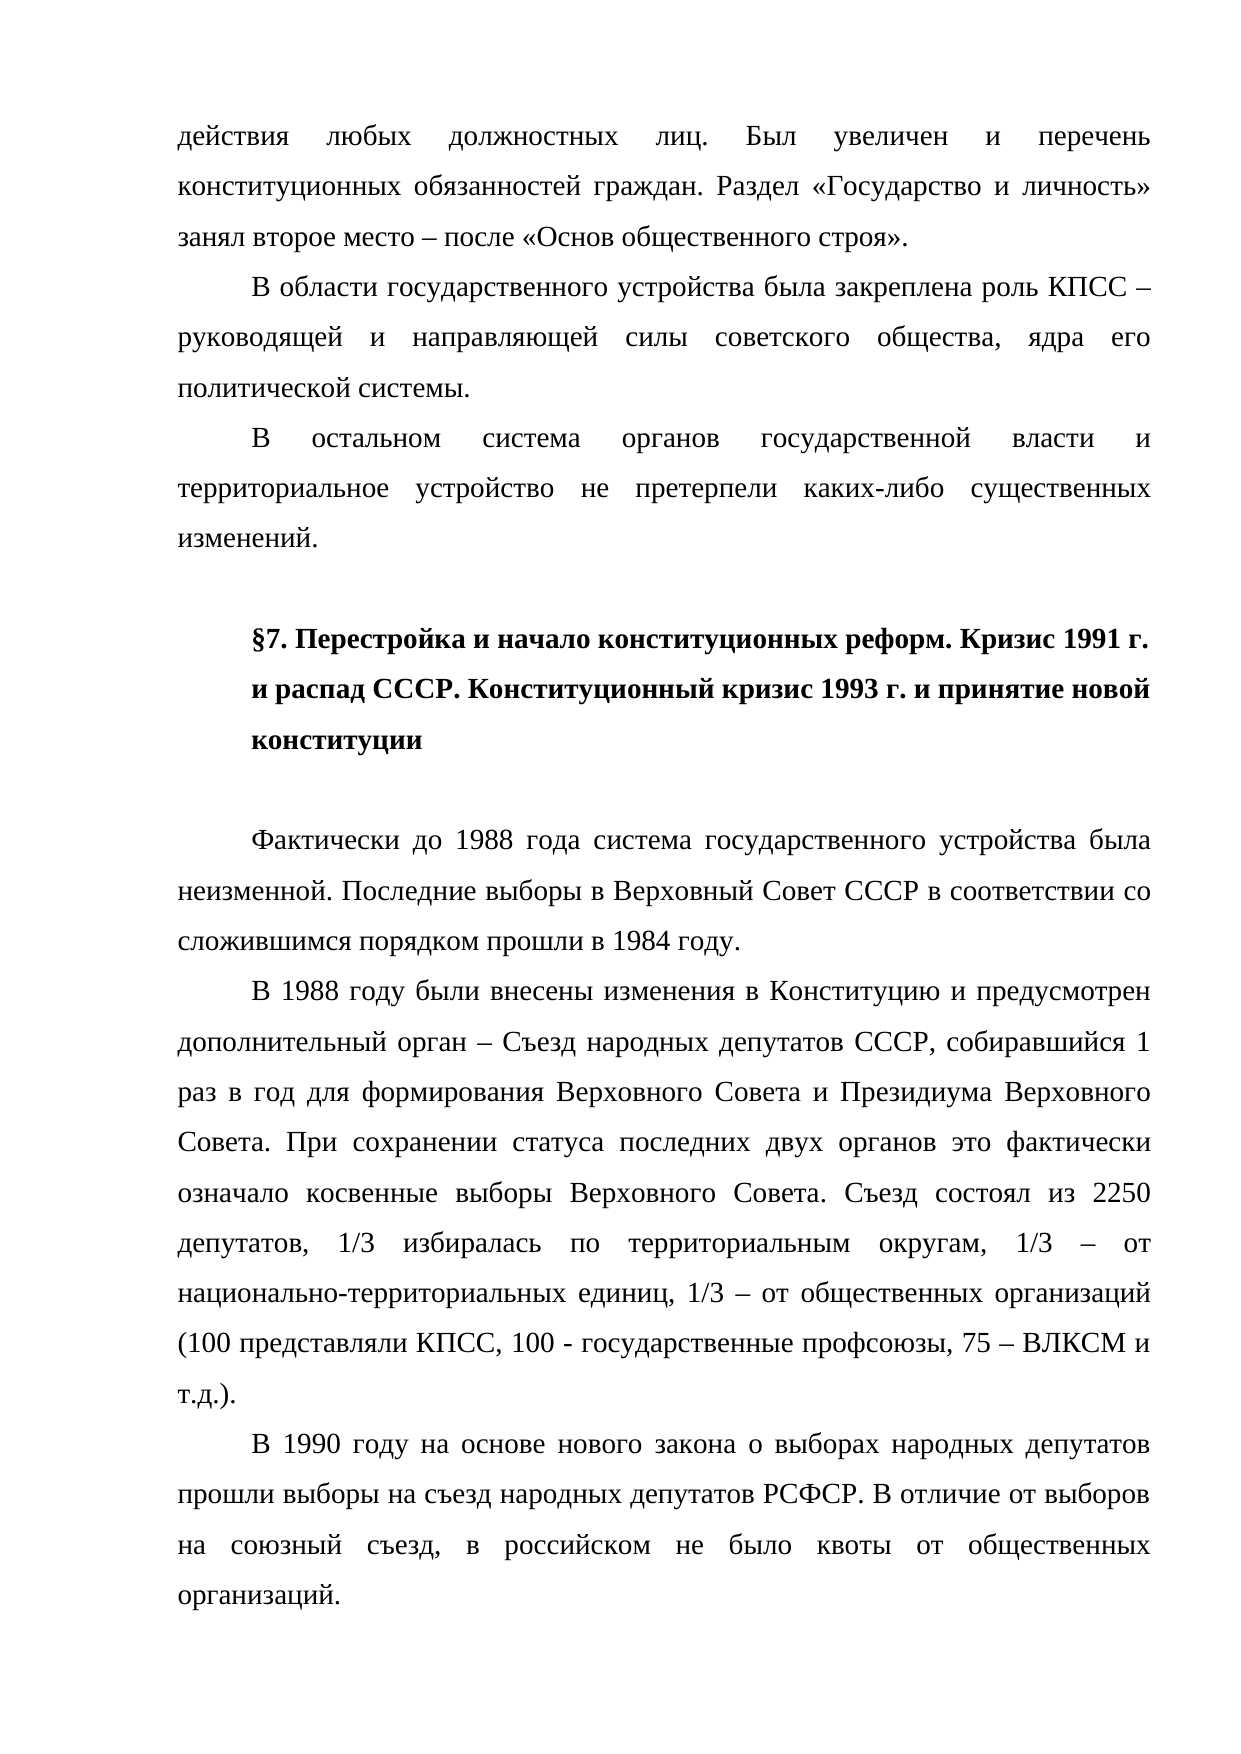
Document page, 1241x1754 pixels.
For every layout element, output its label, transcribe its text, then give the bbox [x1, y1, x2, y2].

text В области государственного устройства была закреплена роль КПСС – руководящей и направляющей силы советского общества, ядра его политической системы. [177, 269, 1152, 403]
text Фактически до 1988 года система государственного устройства была неизменной. Последние выборы в Верховный Совет СССР в соответствии со сложившимся порядком прошли в 1984 году. [177, 822, 1152, 957]
text В 1990 году на основе нового закона о выборах народных депутатов прошли выборы на съезд народных депутатов РСФСР. В отличие от выборов на союзный съезд, в российском не было квоты от общественных организаций. [177, 1426, 1152, 1611]
text и распад СССР. Конституционный кризис 1993 г. и принятие новой [177, 672, 1152, 705]
text конституции [177, 722, 1152, 755]
text В остальном система органов государственной власти и территориальное устройство не претерпели каких-либо существенных изменений. [177, 420, 1152, 554]
text В 1988 году были внесены изменения в Конституцию и предусмотрен дополнительный орган – Съезд народных депутатов СССР, собиравшийся 1 раз в год для формирования Верховного Совета и Президиума Верховного Совета. При сохранении статуса последних двух органов это фактически означало косвенные выборы Верховного Совета. Съезд состоял из 2250 депутатов, 1/3 избиралась по территориальным округам, 1/3 – от национально-территориальных единиц, 1/3 – от общественных организаций (100 представляли КПСС, 100 - государственные профсоюзы, 75 – ВЛКСМ и т.д.). [177, 973, 1152, 1409]
text §7. Перестройка и начало конституционных реформ. Кризис 1991 г. [177, 621, 1152, 655]
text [177, 118, 1152, 252]
